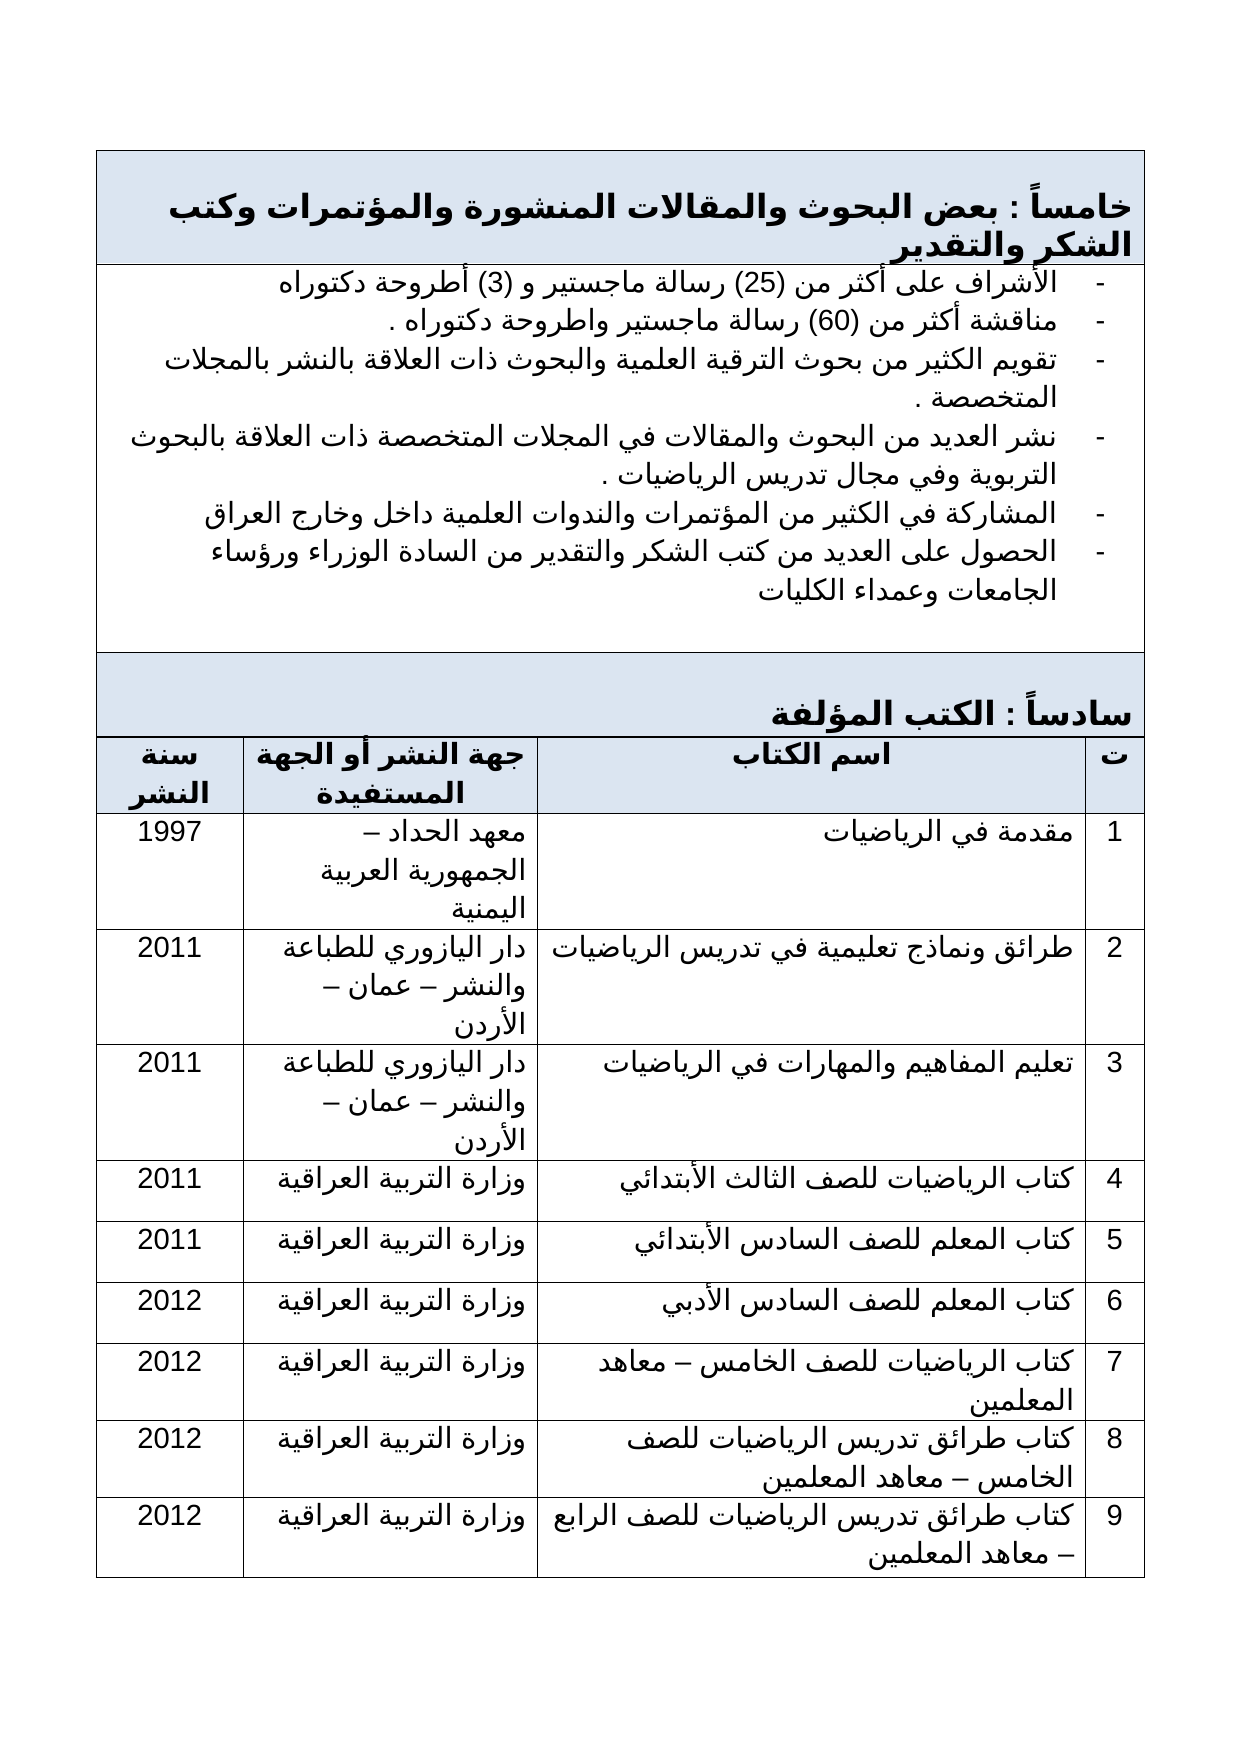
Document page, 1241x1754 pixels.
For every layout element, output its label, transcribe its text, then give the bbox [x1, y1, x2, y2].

table_cell 2012 [97, 1498, 243, 1577]
table_cell سادساً : الكتب المؤلفة [97, 653, 1144, 736]
table_cell وزارة التربية العراقية [244, 1222, 537, 1282]
table_cell 1997 [97, 814, 243, 929]
table_cell كتاب المعلم للصف السادس الأدبي [538, 1283, 1085, 1343]
table_cell 2011 [97, 1222, 243, 1282]
table_cell 7 [1086, 1344, 1144, 1420]
table_cell 2012 [97, 1421, 243, 1497]
table_cell وزارة التربية العراقية [244, 1283, 537, 1343]
table_cell كتاب الرياضيات للصف الثالث الأبتدائي [538, 1161, 1085, 1221]
table_cell معهد الحداد – الجمهورية العربية اليمنية [244, 814, 537, 929]
table_cell 3 [1086, 1045, 1144, 1160]
table_cell 2 [1086, 930, 1144, 1044]
table_cell وزارة التربية العراقية [244, 1421, 537, 1497]
table_cell دار اليازوري للطباعة والنشر – عمان – الأردن [244, 930, 537, 1044]
table_cell كتاب المعلم للصف السادس الأبتدائي [538, 1222, 1085, 1282]
table_cell طرائق ونماذج تعليمية في تدريس الرياضيات [538, 930, 1085, 1044]
table_cell 5 [1086, 1222, 1144, 1282]
table_cell 8 [1086, 1421, 1144, 1497]
table_cell جهة النشر أو الجهة المستفيدة [244, 738, 537, 813]
table_cell اسم الكتاب [538, 738, 1085, 813]
table_cell 2011 [97, 1161, 243, 1221]
table_cell 1 [1086, 814, 1144, 929]
table_cell 2012 [97, 1283, 243, 1343]
table_cell 4 [1086, 1161, 1144, 1221]
table_cell 6 [1086, 1283, 1144, 1343]
table_cell مقدمة في الرياضيات [538, 814, 1085, 929]
table_cell 9 [1086, 1498, 1144, 1577]
table_cell تعليم المفاهيم والمهارات في الرياضيات [538, 1045, 1085, 1160]
table_cell كتاب الرياضيات للصف الخامس – معاهد المعلمين [538, 1344, 1085, 1420]
table_cell وزارة التربية العراقية [244, 1498, 537, 1577]
table_cell وزارة التربية العراقية [244, 1161, 537, 1221]
table_cell دار اليازوري للطباعة والنشر – عمان – الأردن [244, 1045, 537, 1160]
table_cell كتاب طرائق تدريس الرياضيات للصف الخامس – معاهد المعلمين [538, 1421, 1085, 1497]
table_cell كتاب طرائق تدريس الرياضيات للصف الرابع – معاهد المعلمين [538, 1498, 1085, 1577]
table_cell الأشراف على أكثر من (25) رسالة ماجستير و (3) أطروحة دكتوراه مناقشة أكثر من (60) رسالة ماجستير واطروحة دكتوراه . تقويم الكثير من بحوث الترقية العلمية والبحوث ذات العلاقة بالنشر بالمجلات المتخصصة . نشر العديد من البحوث والمقالات في المجلات المتخصصة ذات العلاقة بالبحوث التربوية وفي مجال تدريس الرياضيات . المشاركة في الكثير من المؤتمرات والندوات العلمية داخل وخارج العراق الحصول على العديد من كتب الشكر والتقدير من السادة الوزراء ورؤساء الجامعات وعمداء الكليات [97, 265, 1144, 652]
table_cell سنة النشر [97, 738, 243, 813]
table_cell 2011 [97, 1045, 243, 1160]
table_cell ت [1086, 738, 1144, 813]
table_cell 2011 [97, 930, 243, 1044]
table_cell خامساً : بعض البحوث والمقالات المنشورة والمؤتمرات وكتب الشكر والتقدير [97, 151, 1144, 263]
table_cell 2012 [97, 1344, 243, 1420]
table_cell وزارة التربية العراقية [244, 1344, 537, 1420]
